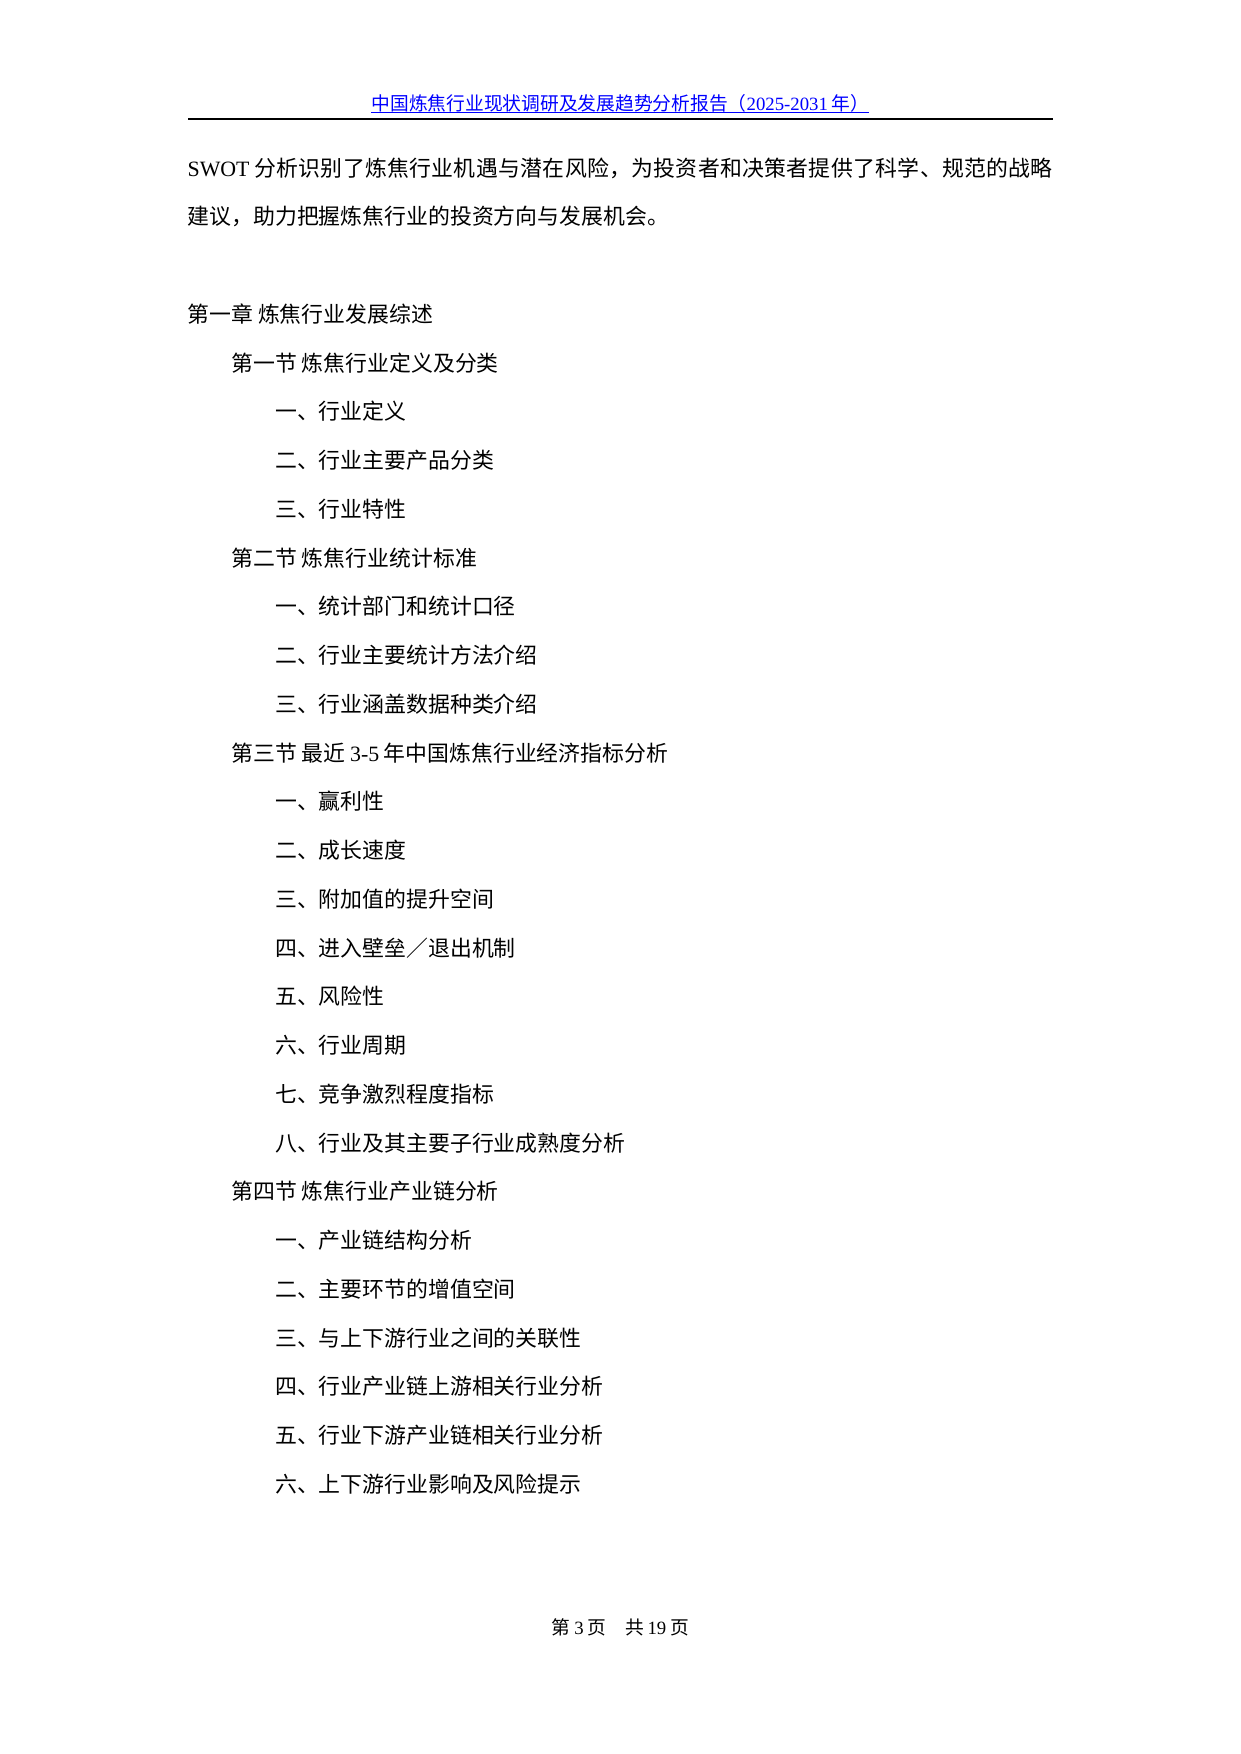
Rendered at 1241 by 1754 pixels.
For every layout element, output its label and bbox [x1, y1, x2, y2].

text [187, 150, 1053, 1499]
